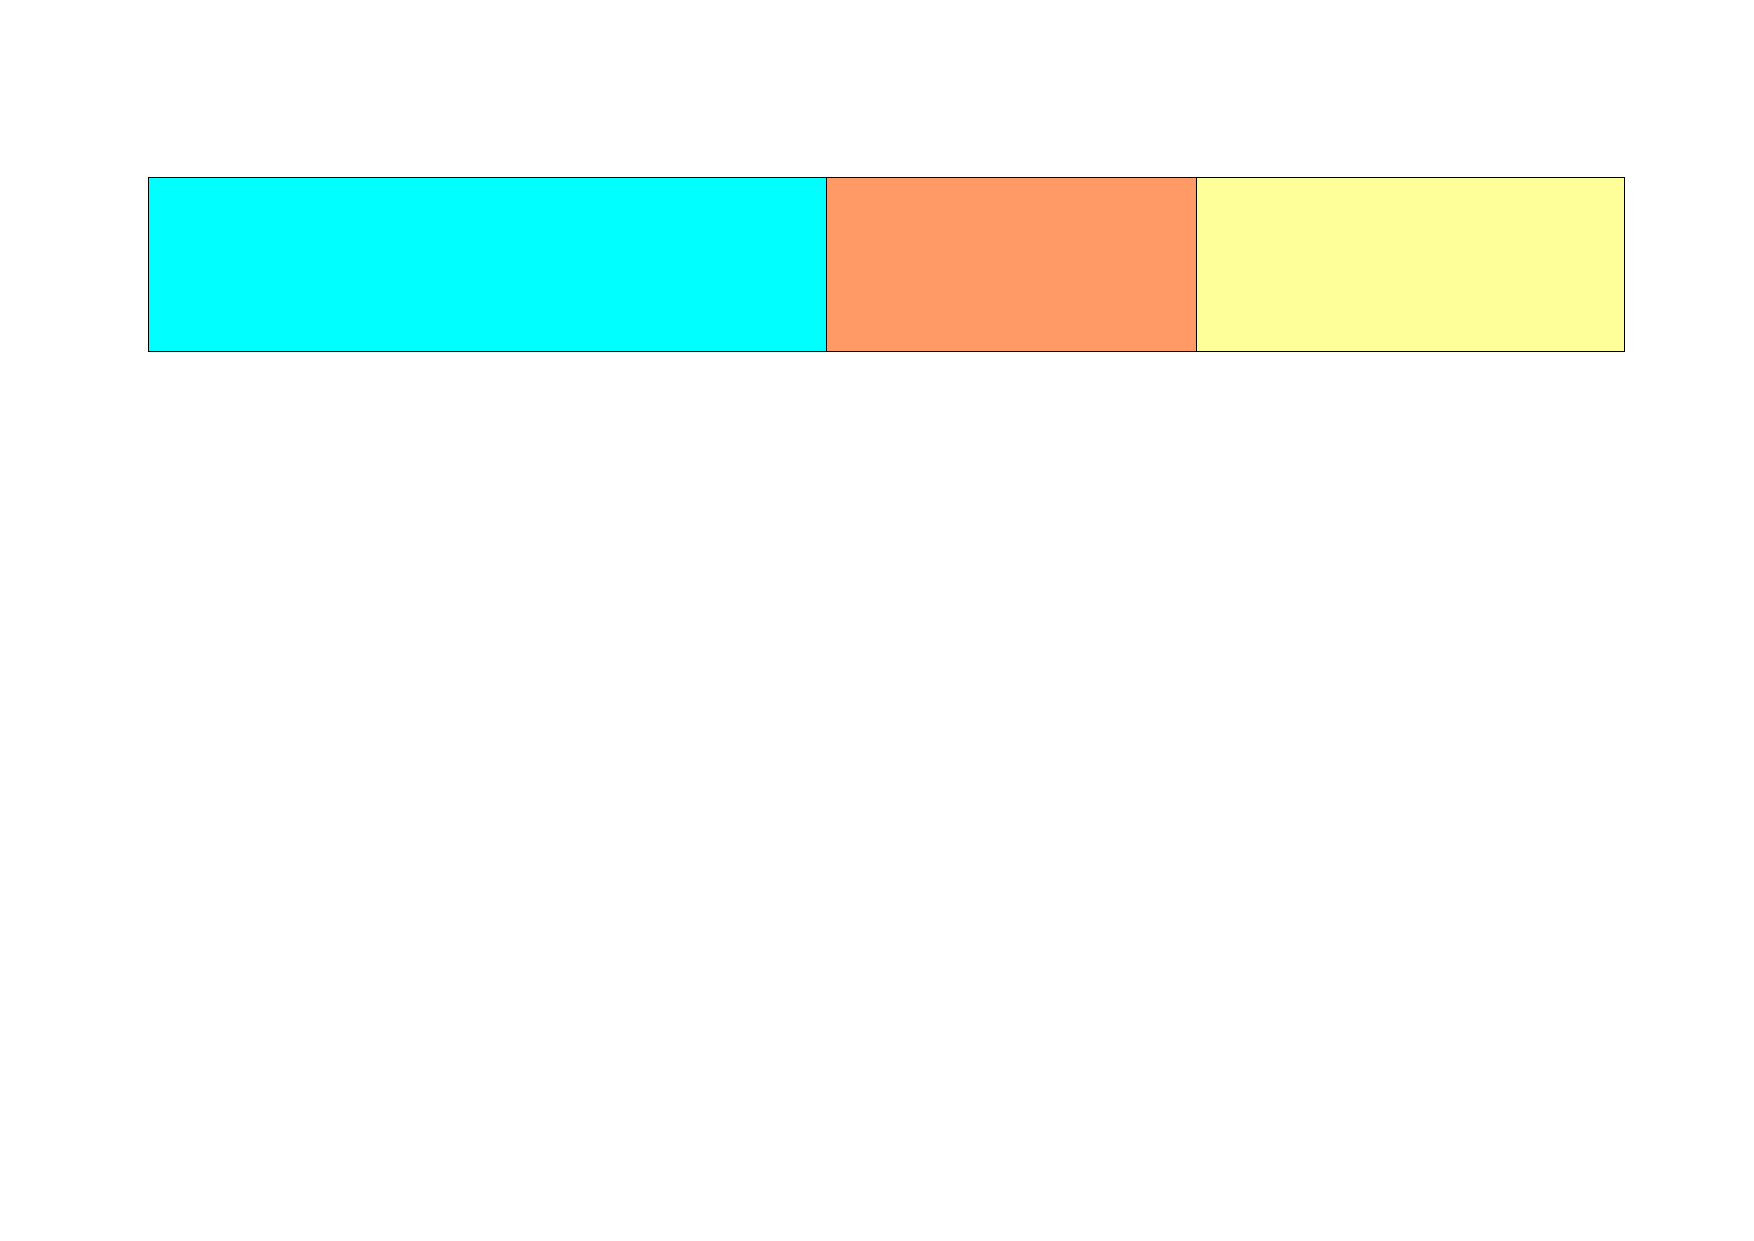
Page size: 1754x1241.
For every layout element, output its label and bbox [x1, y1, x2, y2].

table_cell [827, 178, 1196, 351]
table_cell [149, 178, 826, 351]
table_cell [1197, 178, 1624, 351]
